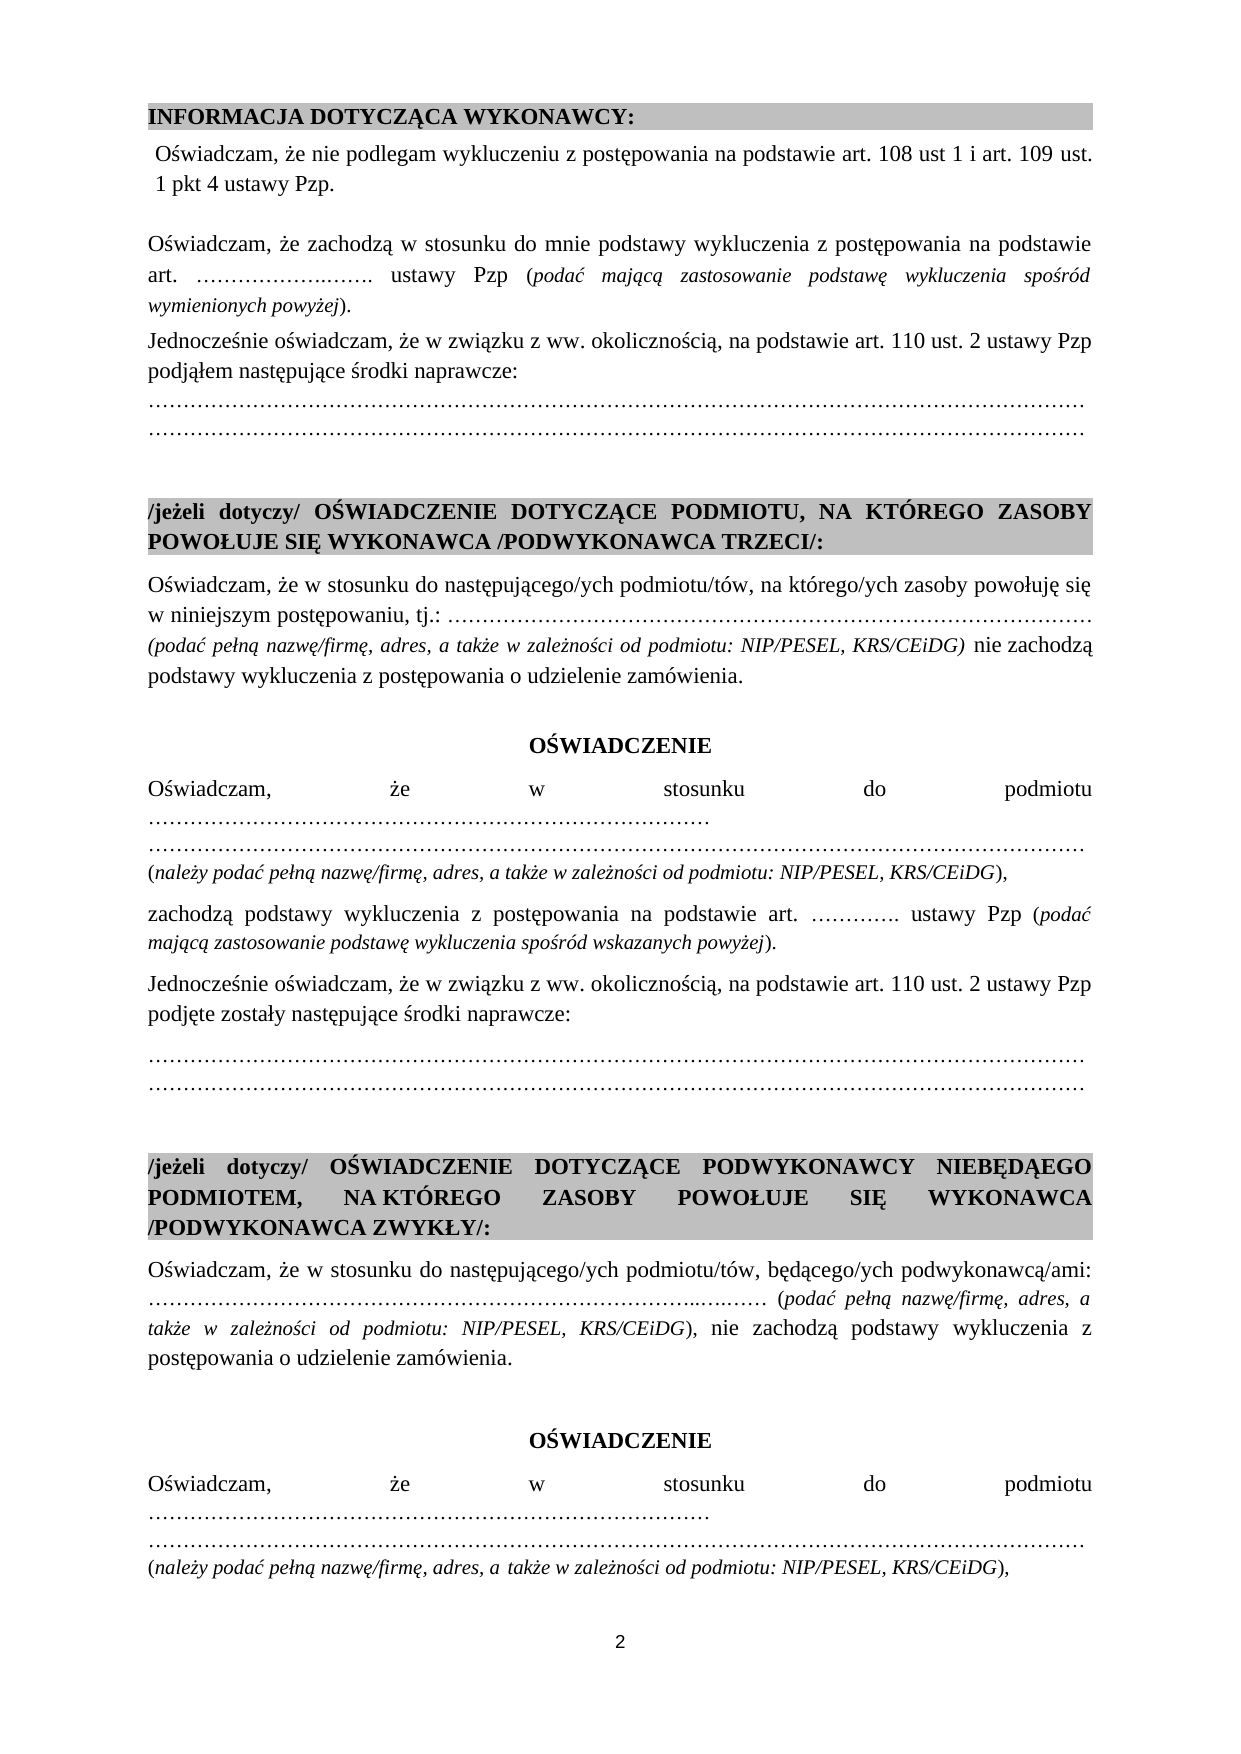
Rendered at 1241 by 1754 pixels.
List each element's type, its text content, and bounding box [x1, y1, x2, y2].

text Oświadczam, że zachodzą w stosunku do mnie podstawy wykluczenia z postępowania na podstawie art. ……………….……. ustawy Pzp (podać mającą zastosowanie podstawę wykluczenia spośród wymienionych powyżej). [148, 231, 1093, 317]
text Jednocześnie oświadczam, że w związku z ww. okolicznością, na podstawie art. 110 ust. 2 ustawy Pzp podjąłem następujące środki naprawcze: [148, 327, 1093, 384]
text ……………………………………………………………………………………………………………………………………………………………………………………………………………………………………………… [148, 388, 1093, 439]
text /jeżeli dotyczy/ OŚWIADCZENIE DOTYCZĄCE PODWYKONAWCY NIEBĘDĄEGO PODMIOTEM, NA KTÓREGO ZASOBY POWOŁUJE SIĘ WYKONAWCA /PODWYKONAWCA ZWYKŁY/: [148, 1153, 1093, 1240]
text ……………………………………………………………………………………………………………………………………………………………………………………………………………………………………………… [148, 1043, 1093, 1094]
text OŚWIADCZENIE [148, 732, 1093, 758]
text zachodzą podstawy wykluczenia z postępowania na podstawie art. …………. ustawy Pzp (podać mającą zastosowanie podstawę wykluczenia spośród wskazanych powyżej). [148, 900, 1093, 954]
text /jeżeli dotyczy/ OŚWIADCZENIE DOTYCZĄCE PODMIOTU, NA KTÓREGO ZASOBY POWOŁUJE SIĘ WYKONAWCA /PODWYKONAWCA TRZECI/: [148, 498, 1093, 555]
text Oświadczam, że nie podlegam wykluczeniu z postępowania na podstawie art. 108 ust 1 i art. 109 ust. 1 pkt 4 ustawy Pzp. [155, 140, 1093, 196]
text Oświadczam, że w stosunku do podmiotu ……………………………………………………………………… ……………………………………………………………………………………………………………………… (należy podać pełną nazwę/firmę, adres, a także w zależności od podmiotu: NIP/PESEL, KRS/CEiDG), [148, 1470, 1093, 1579]
text Oświadczam, że w stosunku do następującego/ych podmiotu/tów, na którego/ych zasoby powołuję się w niniejszym postępowaniu, tj.: ………………………………………………………………………………… (podać pełną nazwę/firmę, adres, a także w zależności od podmiotu: NIP/PESEL, KRS/CEiDG) nie zachodzą podstawy wykluczenia z postępowania o udzielenie zamówienia. [148, 571, 1093, 688]
text INFORMACJA DOTYCZĄCA WYKONAWCY: [148, 103, 1093, 130]
text Jednocześnie oświadczam, że w związku z ww. okolicznością, na podstawie art. 110 ust. 2 ustawy Pzp podjęte zostały następujące środki naprawcze: [148, 970, 1093, 1027]
text Oświadczam, że w stosunku do następującego/ych podmiotu/tów, będącego/ych podwykonawcą/ami: ……………………………………………………………………..….…… (podać pełną nazwę/firmę, adres, a także w zależności od podmiotu: NIP/PESEL, KRS/CEiDG), nie zachodzą podstawy wykluczenia z postępowania o udzielenie zamówienia. [148, 1256, 1093, 1371]
text Oświadczam, że w stosunku do podmiotu ……………………………………………………………………… ……………………………………………………………………………………………………………………… (należy podać pełną nazwę/firmę, adres, a także w zależności od podmiotu: NIP/PESEL, KRS/CEiDG), [148, 775, 1093, 884]
text OŚWIADCZENIE [148, 1427, 1093, 1454]
